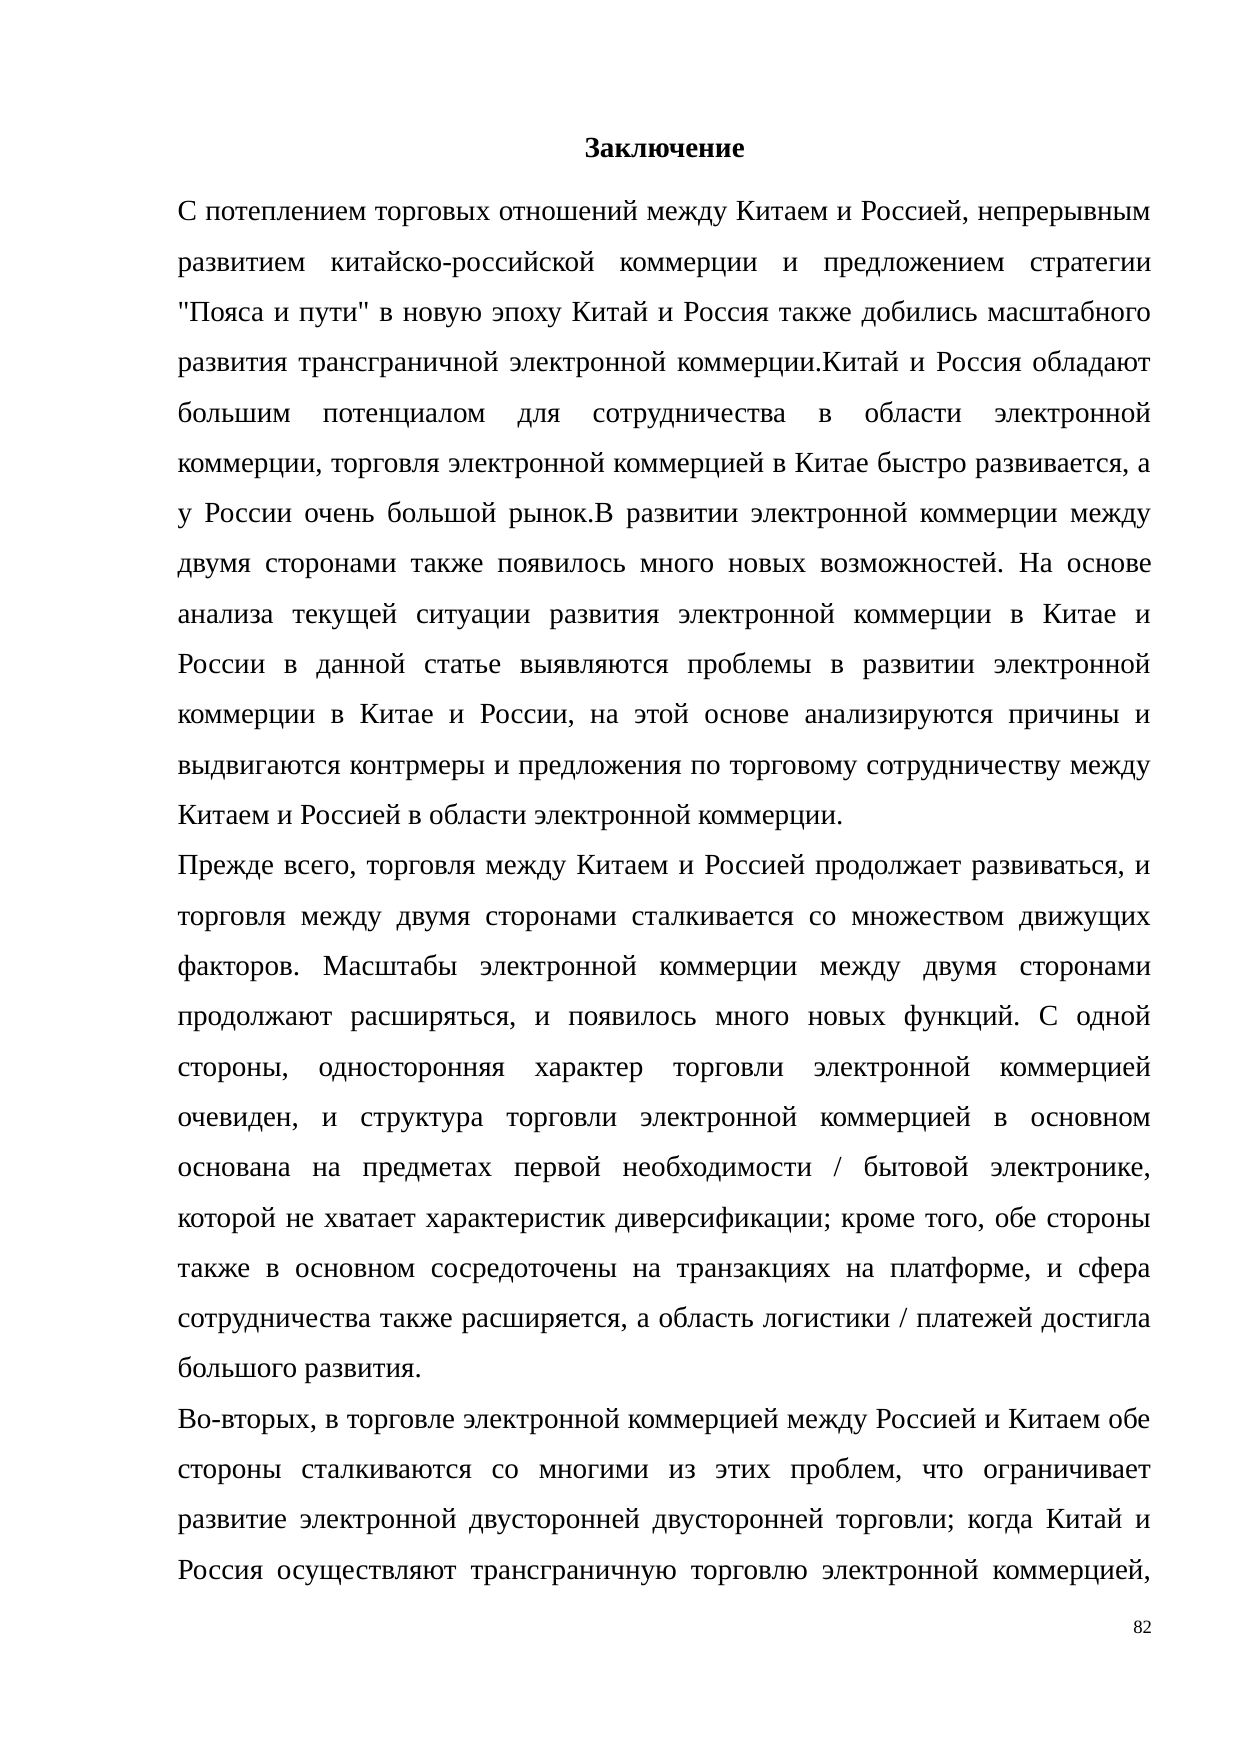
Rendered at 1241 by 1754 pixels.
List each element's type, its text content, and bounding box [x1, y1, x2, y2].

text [177, 1401, 1152, 1585]
subtitle Заключение [177, 131, 1152, 164]
text С потеплением торговых отношений между Китаем и Россией, непрерывным развитием китайско-российской коммерции и предложением стратегии "Пояса и пути" в новую эпоху Китай и Россия также добились масштабного развития трансграничной электронной коммерции.Китай и Россия обладают большим потенциалом для сотрудничества в области электронной коммерции, торговля электронной коммерцией в Китае быстро развивается, а у России очень большой рынок.В развитии электронной коммерции между двумя сторонами также появилось много новых возможностей. На основе анализа текущей ситуации развития электронной коммерции в Китае и России в данной статье выявляются проблемы в развитии электронной коммерции в Китае и России, на этой основе анализируются причины и выдвигаются контрмеры и предложения по торговому сотрудничеству между Китаем и Россией в области электронной коммерции. [177, 193, 1152, 831]
text Прежде всего, торговля между Китаем и Россией продолжает развиваться, и торговля между двумя сторонами сталкивается со множеством движущих факторов. Масштабы электронной коммерции между двумя сторонами продолжают расширяться, и появилось много новых функций. С одной стороны, односторонняя характер торговли электронной коммерцией очевиден, и структура торговли электронной коммерцией в основном основана на предметах первой необходимости / бытовой электронике, которой не хватает характеристик диверсификации; кроме того, обе стороны также в основном сосредоточены на транзакциях на платформе, и сфера сотрудничества также расширяется, а область логистики / платежей достигла большого развития. [177, 847, 1152, 1384]
